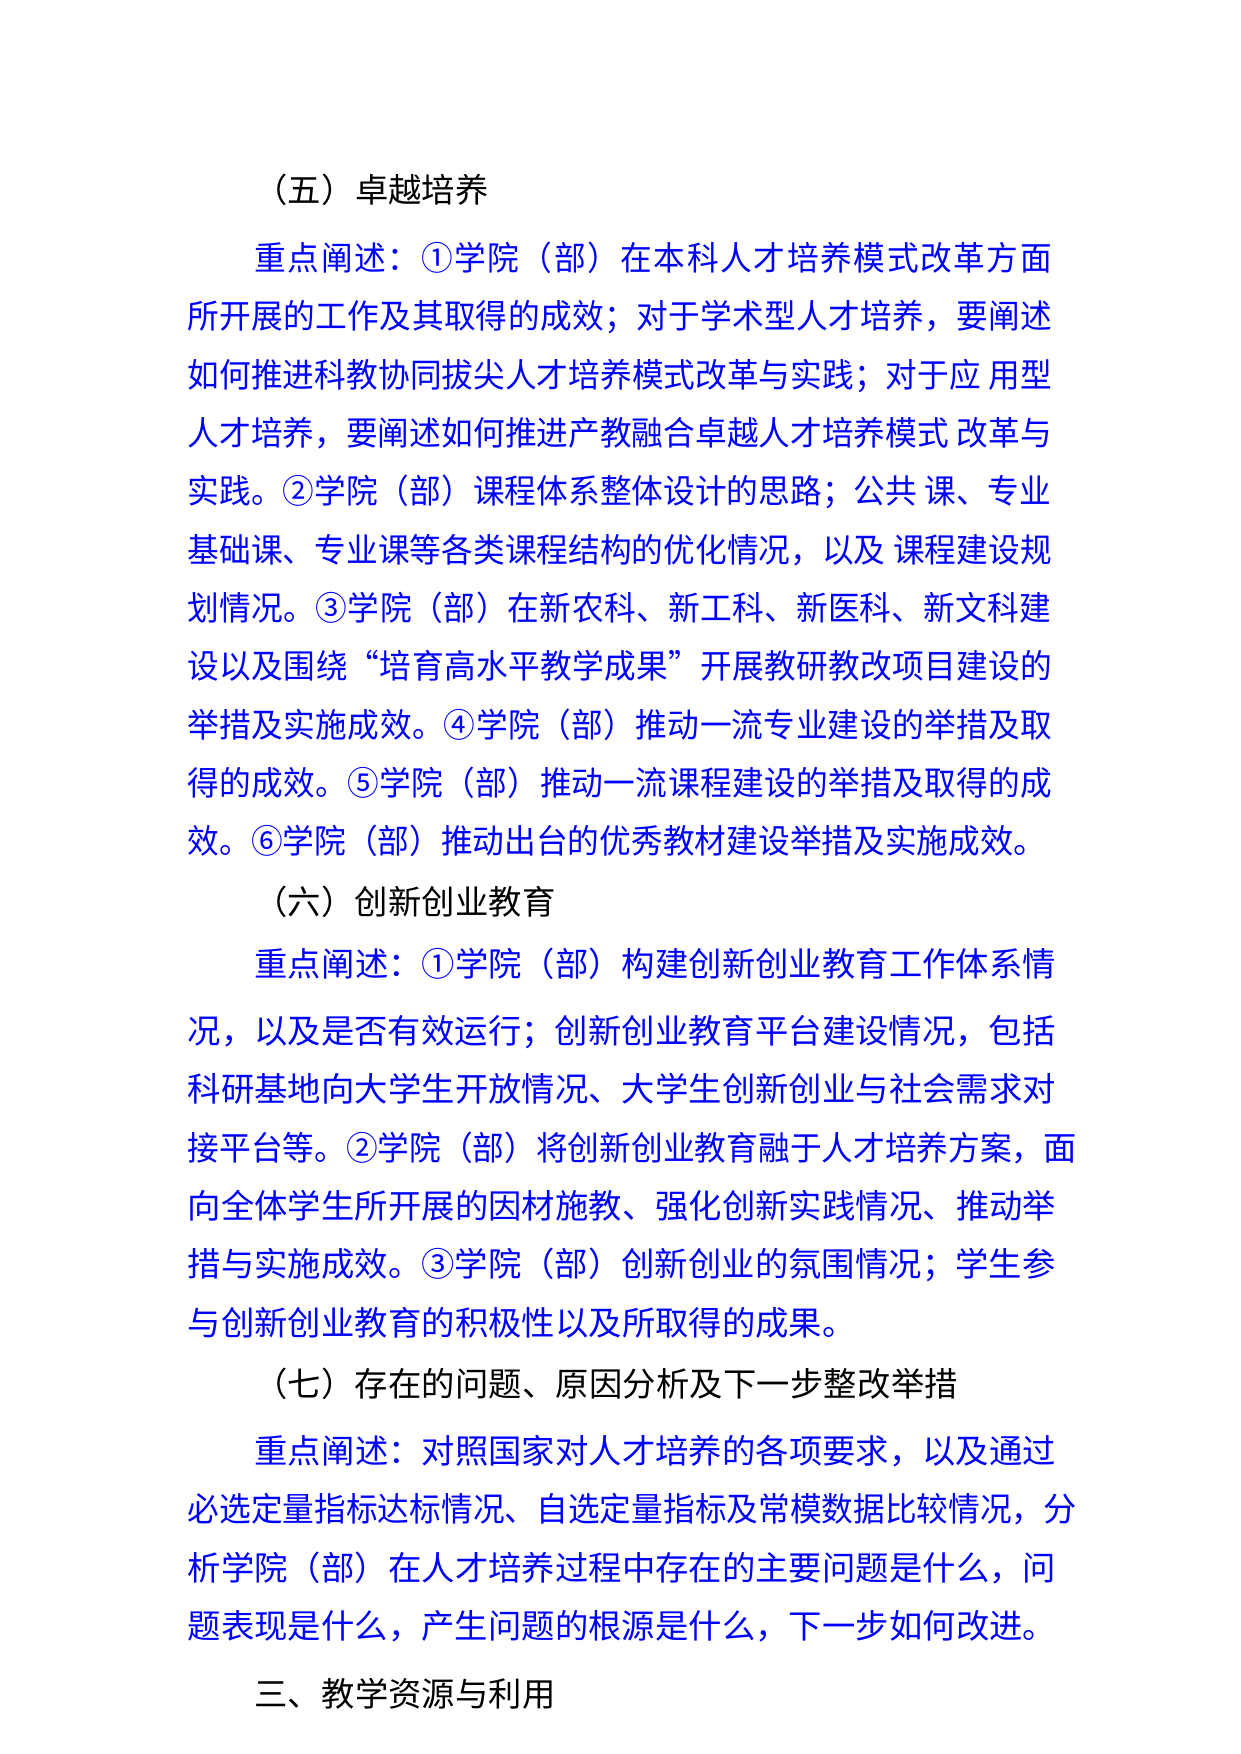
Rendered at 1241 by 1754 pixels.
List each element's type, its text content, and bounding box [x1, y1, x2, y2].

text （五）卓越培养 [254, 156, 1080, 214]
text 重点阐述：对照国家对人才培养的各项要求，以及通过 必选定量指标达标情况、自选定量指标及常模数据比较情况，分析学院（部）在人才培养过程中存在的主要问题是什么，问题表现是什么，产生问题的根源是什么，下一步如何改进。 [187, 1417, 1080, 1650]
text （六）创新创业教育 [254, 868, 1080, 926]
text （七）存在的问题、原因分析及下一步整改举措 [254, 1349, 1080, 1408]
text 况，以及是否有效运行；创新创业教育平台建设情况，包括 科研基地向大学生开放情况、大学生创新创业与社会需求对 接平台等。②学院（部）将创新创业教育融于人才培养方案，面向全体学生所开展的因材施教、强化创新实践情况、推动举措与实施成效。③学院（部）创新创业的氛围情况；学生参与创新创业教育的积极性以及所取得的成果。 [187, 997, 1080, 1347]
text 重点阐述：①学院（部）构建创新创业教育工作体系情 [254, 929, 1080, 988]
text 三、教学资源与利用 [254, 1659, 1080, 1718]
text 重点阐述：①学院（部）在本科人才培养模式改革方面 所开展的工作及其取得的成效；对于学术型人才培养，要阐述如何推进科教协同拔尖人才培养模式改革与实践；对于应 用型人才培养，要阐述如何推进产教融合卓越人才培养模式 改革与实践。②学院（部）课程体系整体设计的思路；公共 课、专业基础课、专业课等各类课程结构的优化情况，以及 课程建设规划情况。③学院（部）在新农科、新工科、新医科、新文科建设以及围绕“培育高水平教学成果”开展教研教改项目建设的举措及实施成效。④学院（部）推动一流专业建设的举措及取得的成效。⑤学院（部）推动一流课程建设的举措及取得的成效。⑥学院（部）推动出台的优秀教材建设举措及实施成效。 [187, 224, 1053, 865]
